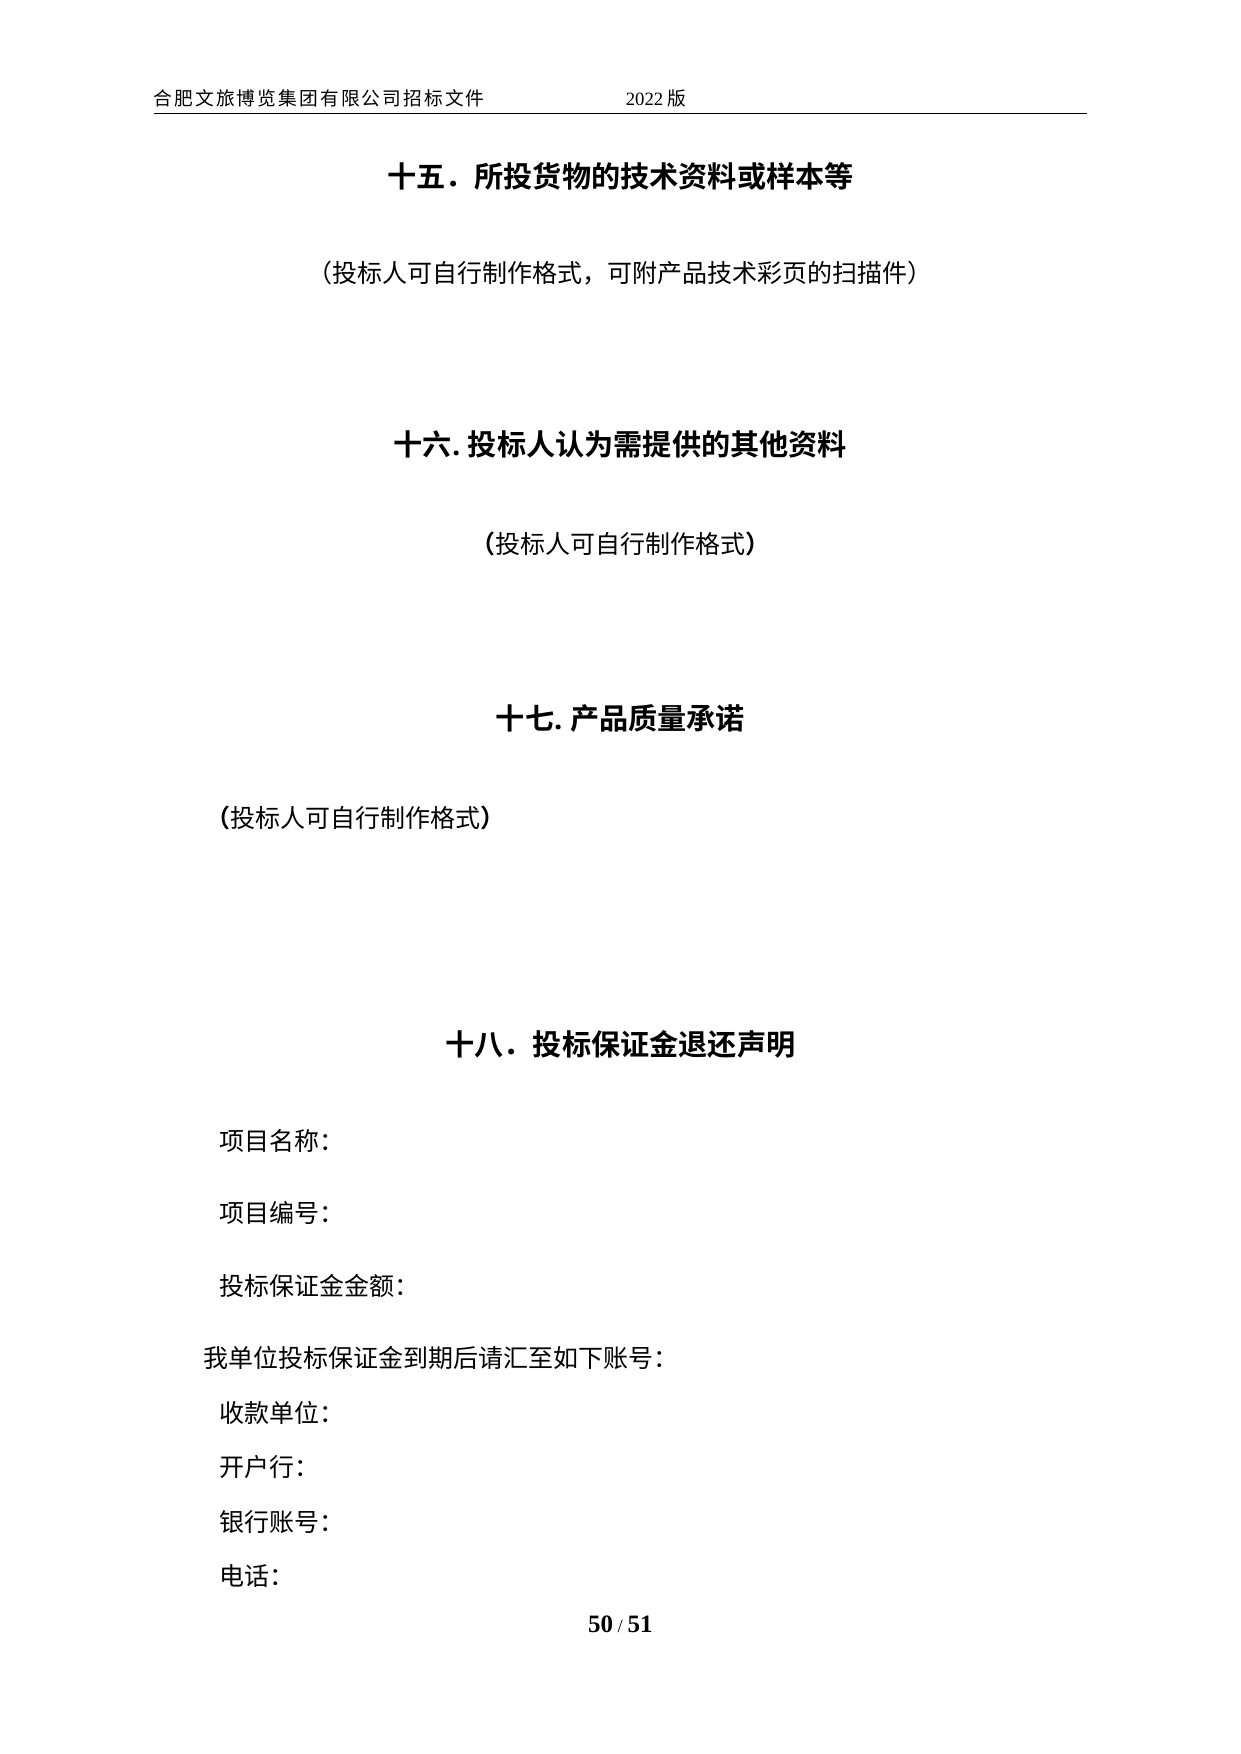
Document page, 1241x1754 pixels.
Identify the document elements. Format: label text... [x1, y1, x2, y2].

text （投标人可自行制作格式） [153, 786, 1087, 838]
text 十七. 产品质量承诺 [153, 695, 1087, 738]
text 开户行： [153, 1448, 1087, 1484]
text 银行账号： [153, 1502, 1087, 1538]
text 电话： [153, 1556, 1087, 1593]
text 收款单位： [153, 1393, 1087, 1429]
text 项目名称： [153, 1121, 1087, 1158]
text （投标人可自行制作格式，可附产品技术彩页的扫描件） [153, 254, 1087, 290]
text 项目编号： [153, 1194, 1087, 1230]
text 我单位投标保证金到期后请汇至如下账号： [153, 1339, 1087, 1375]
text 投标保证金金额： [153, 1266, 1087, 1303]
subtitle 十五．所投货物的技术资料或样本等 [153, 153, 1087, 196]
subtitle 十六. 投标人认为需提供的其他资料 [153, 421, 1087, 464]
text （投标人可自行制作格式） [153, 512, 1087, 564]
subtitle 十八．投标保证金退还声明 [153, 1021, 1087, 1063]
